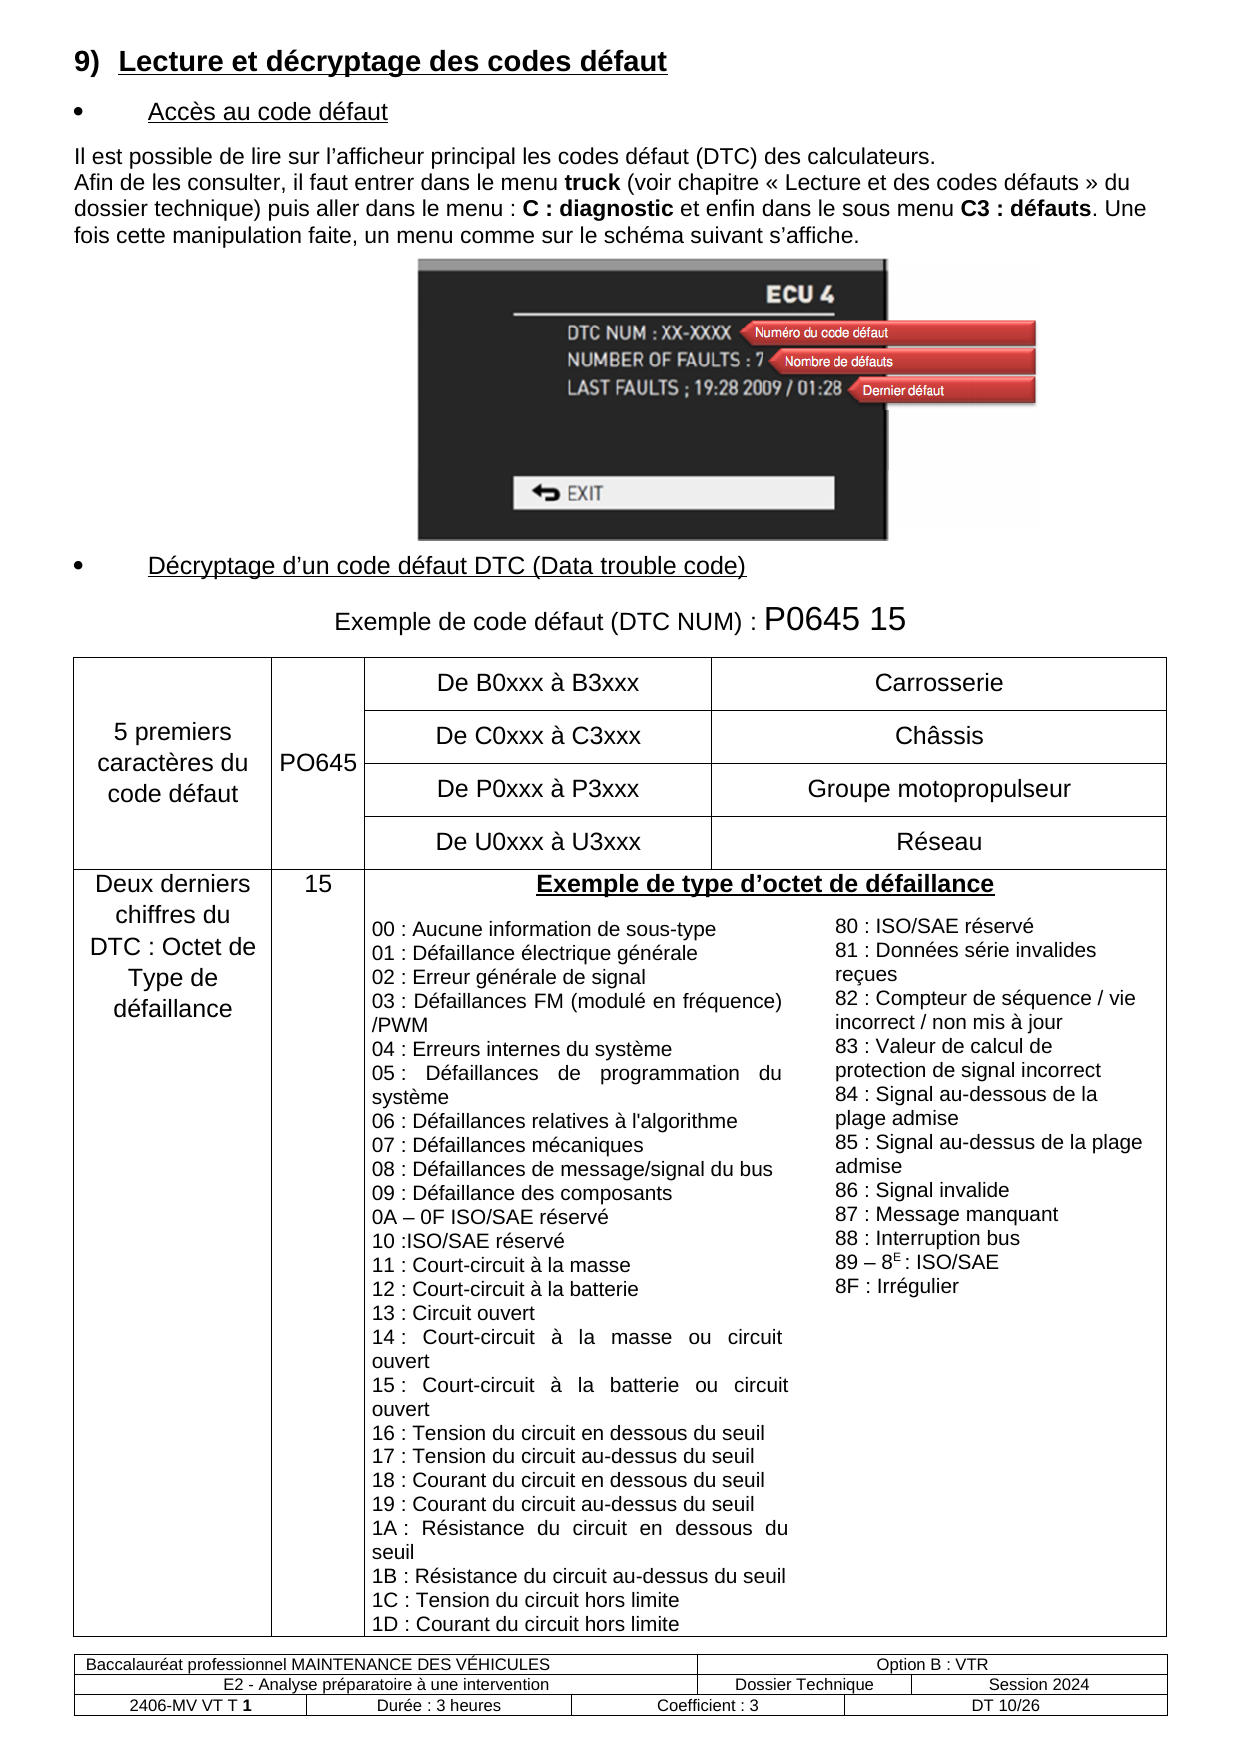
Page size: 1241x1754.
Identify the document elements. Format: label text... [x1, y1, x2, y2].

table_cell De U0xxx à U3xxx [365, 817, 711, 868]
table_header PO645 [272, 658, 364, 868]
text Exemple de code défaut (DTC NUM) : P0645 15 [74, 599, 1167, 637]
list Décryptage d’un code défaut DTC (Data trouble code) [74, 551, 1167, 580]
table_cell Réseau [712, 817, 1166, 868]
table_header Carrosserie [712, 658, 1166, 710]
table_cell De P0xxx à P3xxx [365, 764, 711, 816]
text Il est possible de lire sur l’afficheur principal les codes défaut (DTC) des calculateurs. [74, 143, 1167, 169]
text Afin de les consulter, il faut entrer dans le menu truck (voir chapitre « Lecture et des codes défauts » du dossier technique) puis aller dans le menu : C : diagnostic et enfin dans le sous menu C3 : défauts. Une fois cette manipulation faite, un menu comme sur le schéma suivant s’affiche. [74, 169, 1167, 248]
list Lecture et décryptage des codes défaut [74, 44, 1167, 78]
table_cell De C0xxx à C3xxx [365, 711, 711, 763]
table_cell Châssis [712, 711, 1166, 763]
list Accès au code défaut [74, 97, 1167, 126]
table_cell 15 [272, 870, 364, 1636]
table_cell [74, 870, 271, 1636]
table_header 5 premiers caractères du code défaut [74, 658, 271, 868]
picture [401, 248, 1051, 551]
table_cell Groupe motopropulseur [712, 764, 1166, 816]
table_header De B0xxx à B3xxx [365, 658, 711, 710]
